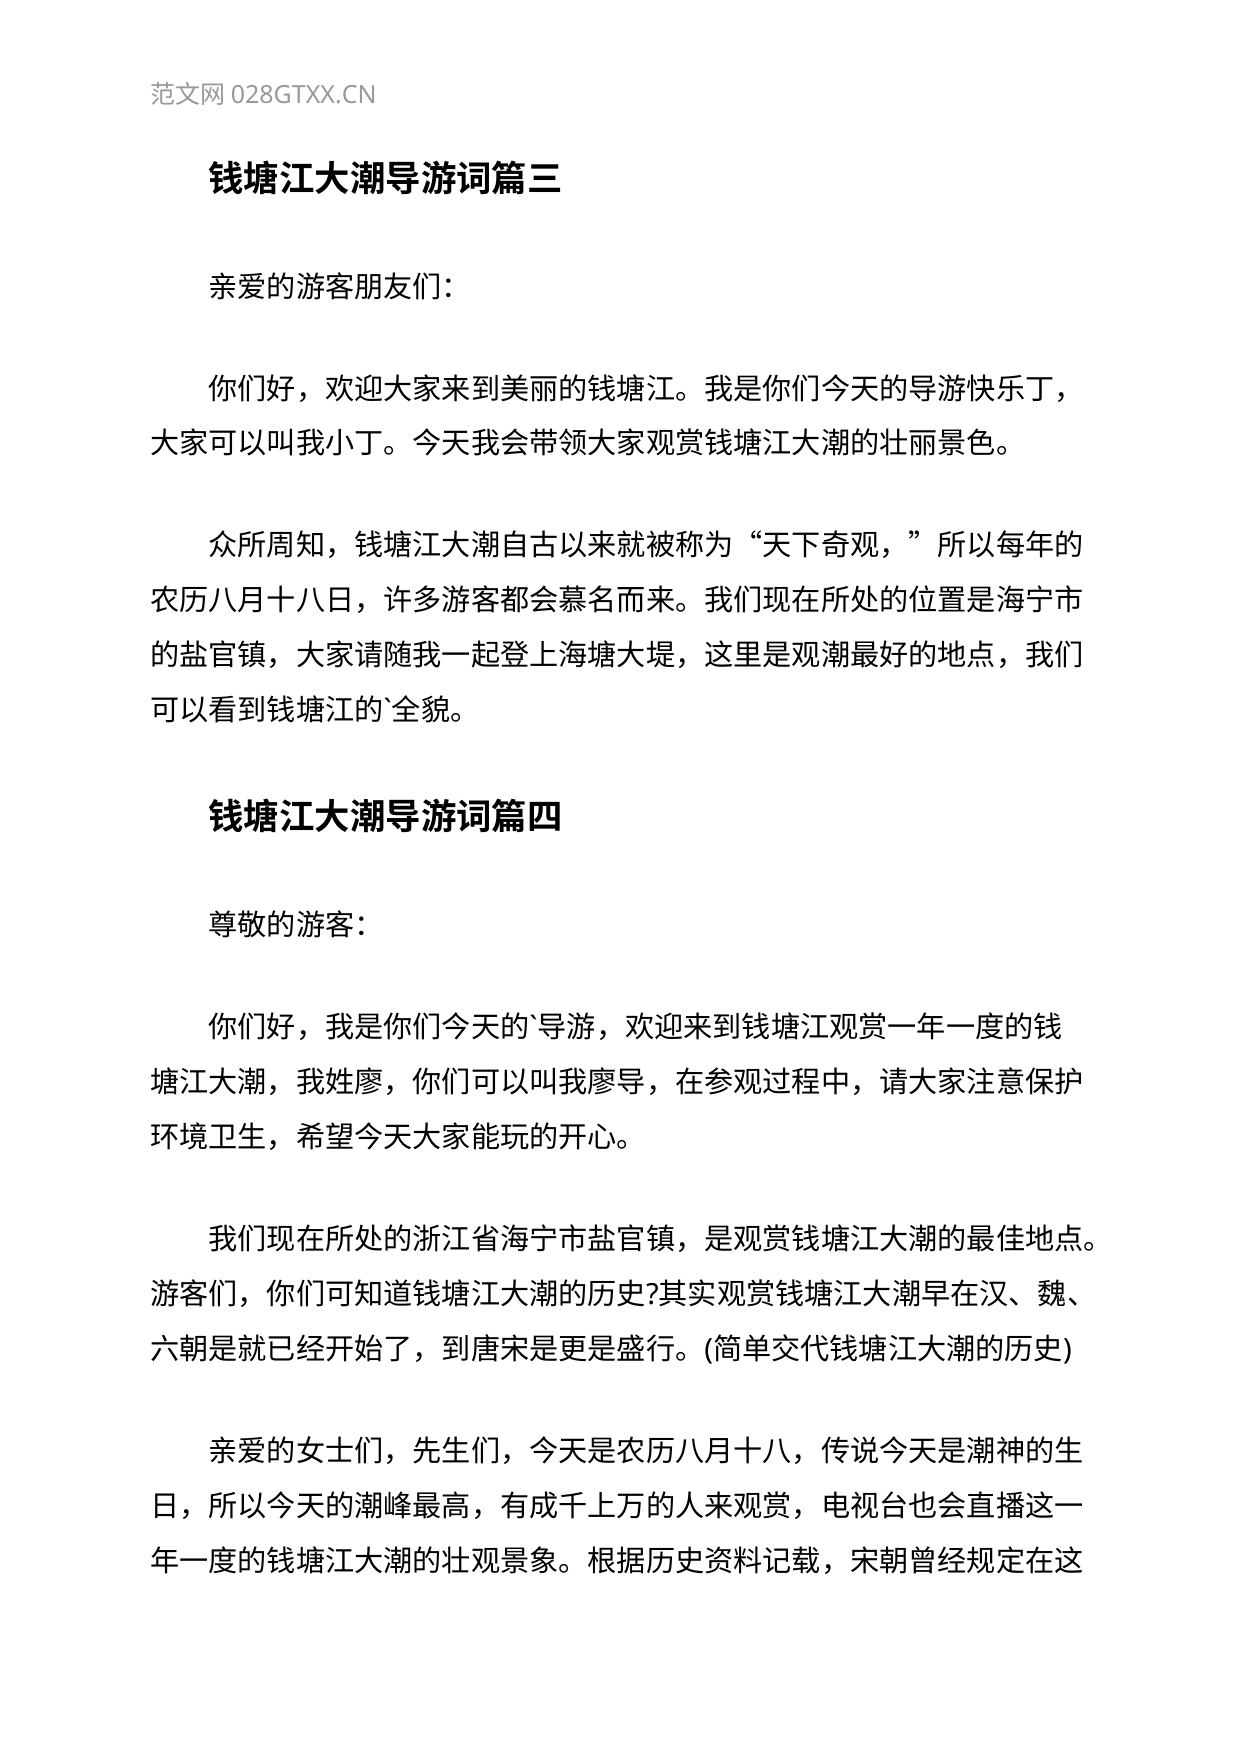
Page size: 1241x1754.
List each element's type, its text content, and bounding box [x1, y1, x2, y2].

text 你们好，我是你们今天的`导游，欢迎来到钱塘江观赏一年一度的钱塘江大潮，我姓廖，你们可以叫我廖导，在参观过程中，请大家注意保护环境卫生，希望今天大家能玩的开心。 [150, 1004, 1090, 1156]
text 你们好，欢迎大家来到美丽的钱塘江。我是你们今天的导游快乐丁，大家可以叫我小丁。今天我会带领大家观赏钱塘江大潮的壮丽景色。 [150, 365, 1090, 462]
text 我们现在所处的浙江省海宁市盐官镇，是观赏钱塘江大潮的最佳地点。游客们，你们可知道钱塘江大潮的历史?其实观赏钱塘江大潮早在汉、魏、六朝是就已经开始了，到唐宋是更是盛行。(简单交代钱塘江大潮的历史) [150, 1215, 1090, 1368]
text 亲爱的游客朋友们： [150, 263, 1090, 306]
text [150, 1427, 1090, 1579]
text 众所周知，钱塘江大潮自古以来就被称为“天下奇观，”所以每年的农历八月十八日，许多游客都会慕名而来。我们现在所处的位置是海宁市的盐官镇，大家请随我一起登上海塘大堤，这里是观潮最好的地点，我们可以看到钱塘江的`全貌。 [150, 522, 1090, 729]
text 尊敬的游客： [150, 902, 1090, 944]
text 钱塘江大潮导游词篇四 [150, 788, 1090, 840]
text 钱塘江大潮导游词篇三 [150, 150, 1090, 201]
